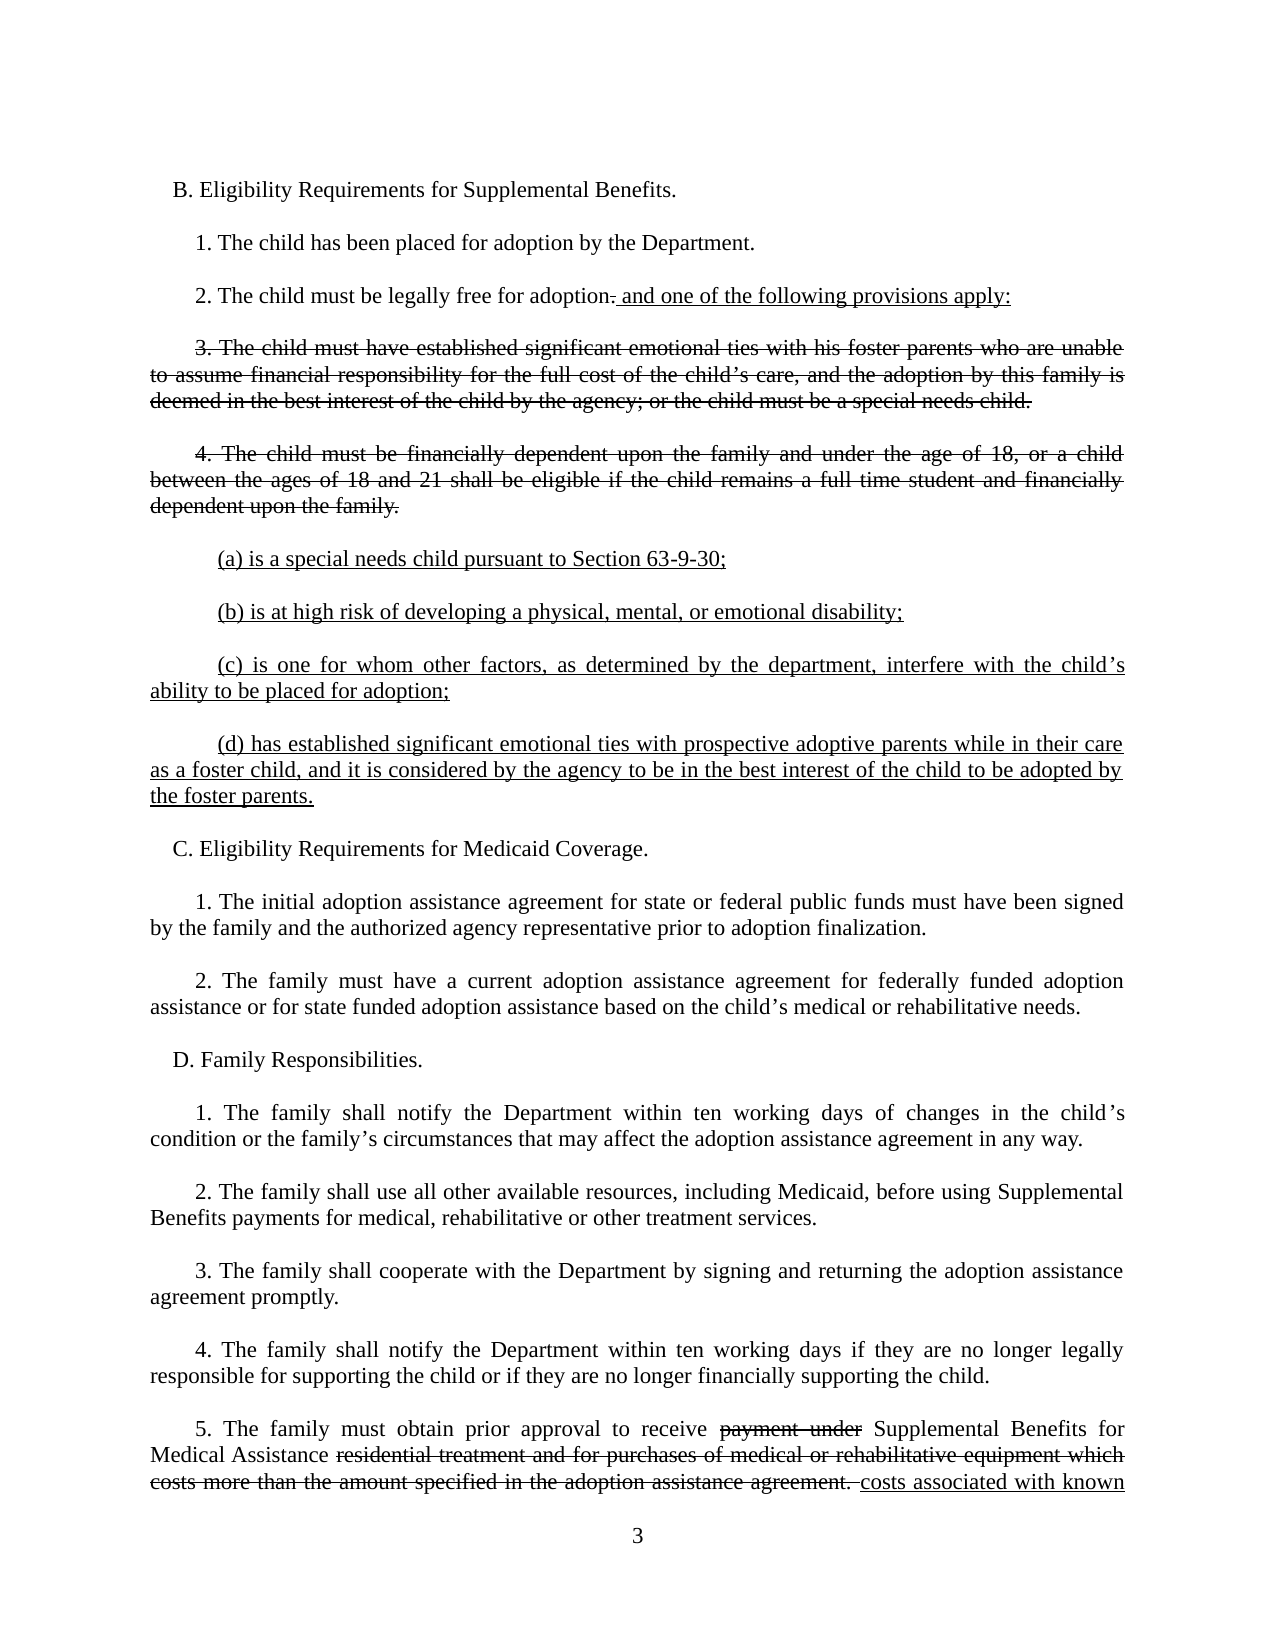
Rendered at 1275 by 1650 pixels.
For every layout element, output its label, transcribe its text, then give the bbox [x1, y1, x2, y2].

text 1. The child has been placed for adoption by the Department. [150, 229, 1125, 255]
text (a) is a special needs child pursuant to Section 63-9-30; [150, 545, 1125, 572]
text 3. The child must have established significant emotional ties with his foster parents who are unable to assume financial responsibility for the full cost of the child’s care, and the adoption by this family is deemed in the best interest of the child by the agency; or the child must be a special needs child. [150, 376, 1125, 413]
text 2. The child must be legally free for adoption. and one of the following provisions apply: [150, 282, 1125, 308]
text 4. The family shall notify the Department within ten working days if they are no longer legally responsible for supporting the child or if they are no longer financially supporting the child. [150, 1336, 1125, 1389]
text (d) has established significant emotional ties with prospective adoptive parents while in their care as a foster child, and it is considered by the agency to be in the best interest of the child to be adopted by the foster parents. [150, 730, 1125, 809]
text 1. The initial adoption assistance agreement for state or federal public funds must have been signed by the family and the authorized agency representative prior to adoption finalization. [150, 888, 1125, 941]
text D. Family Responsibilities. [150, 1046, 1125, 1072]
text 3. The family shall cooperate with the Department by signing and returning the adoption assistance agreement promptly. [150, 1257, 1125, 1309]
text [150, 1415, 1125, 1494]
text 2. The family must have a current adoption assistance agreement for federally funded adoption assistance or for state funded adoption assistance based on the child’s medical or rehabilitative needs. [150, 967, 1125, 1020]
text 3. The child must have established significant emotional ties with his foster parents who are unable to assume financial responsibility for the full cost of the child’s care, and the adoption by this family is deemed in the best interest of the child by the agency; or the child must be a special needs child. [150, 334, 1125, 375]
text (b) is at high risk of developing a physical, mental, or emotional disability; [150, 598, 1125, 624]
text C. Eligibility Requirements for Medicaid Coverage. [150, 835, 1125, 862]
text 1. The family shall notify the Department within ten working days of changes in the child’s condition or the family’s circumstances that may affect the adoption assistance agreement in any way. [150, 1099, 1125, 1151]
text (c) is one for whom other factors, as determined by the department, interfere with the child’s ability to be placed for adoption; [150, 651, 1125, 703]
text 4. The child must be financially dependent upon the family and under the age of 18, or a child between the ages of 18 and 21 shall be eligible if the child remains a full time student and financially dependent upon the family. [150, 440, 1125, 519]
text 2. The family shall use all other available resources, including Medicaid, before using Supplemental Benefits payments for medical, rehabilitative or other treatment services. [150, 1178, 1125, 1231]
text B. Eligibility Requirements for Supplemental Benefits. [150, 176, 1125, 203]
